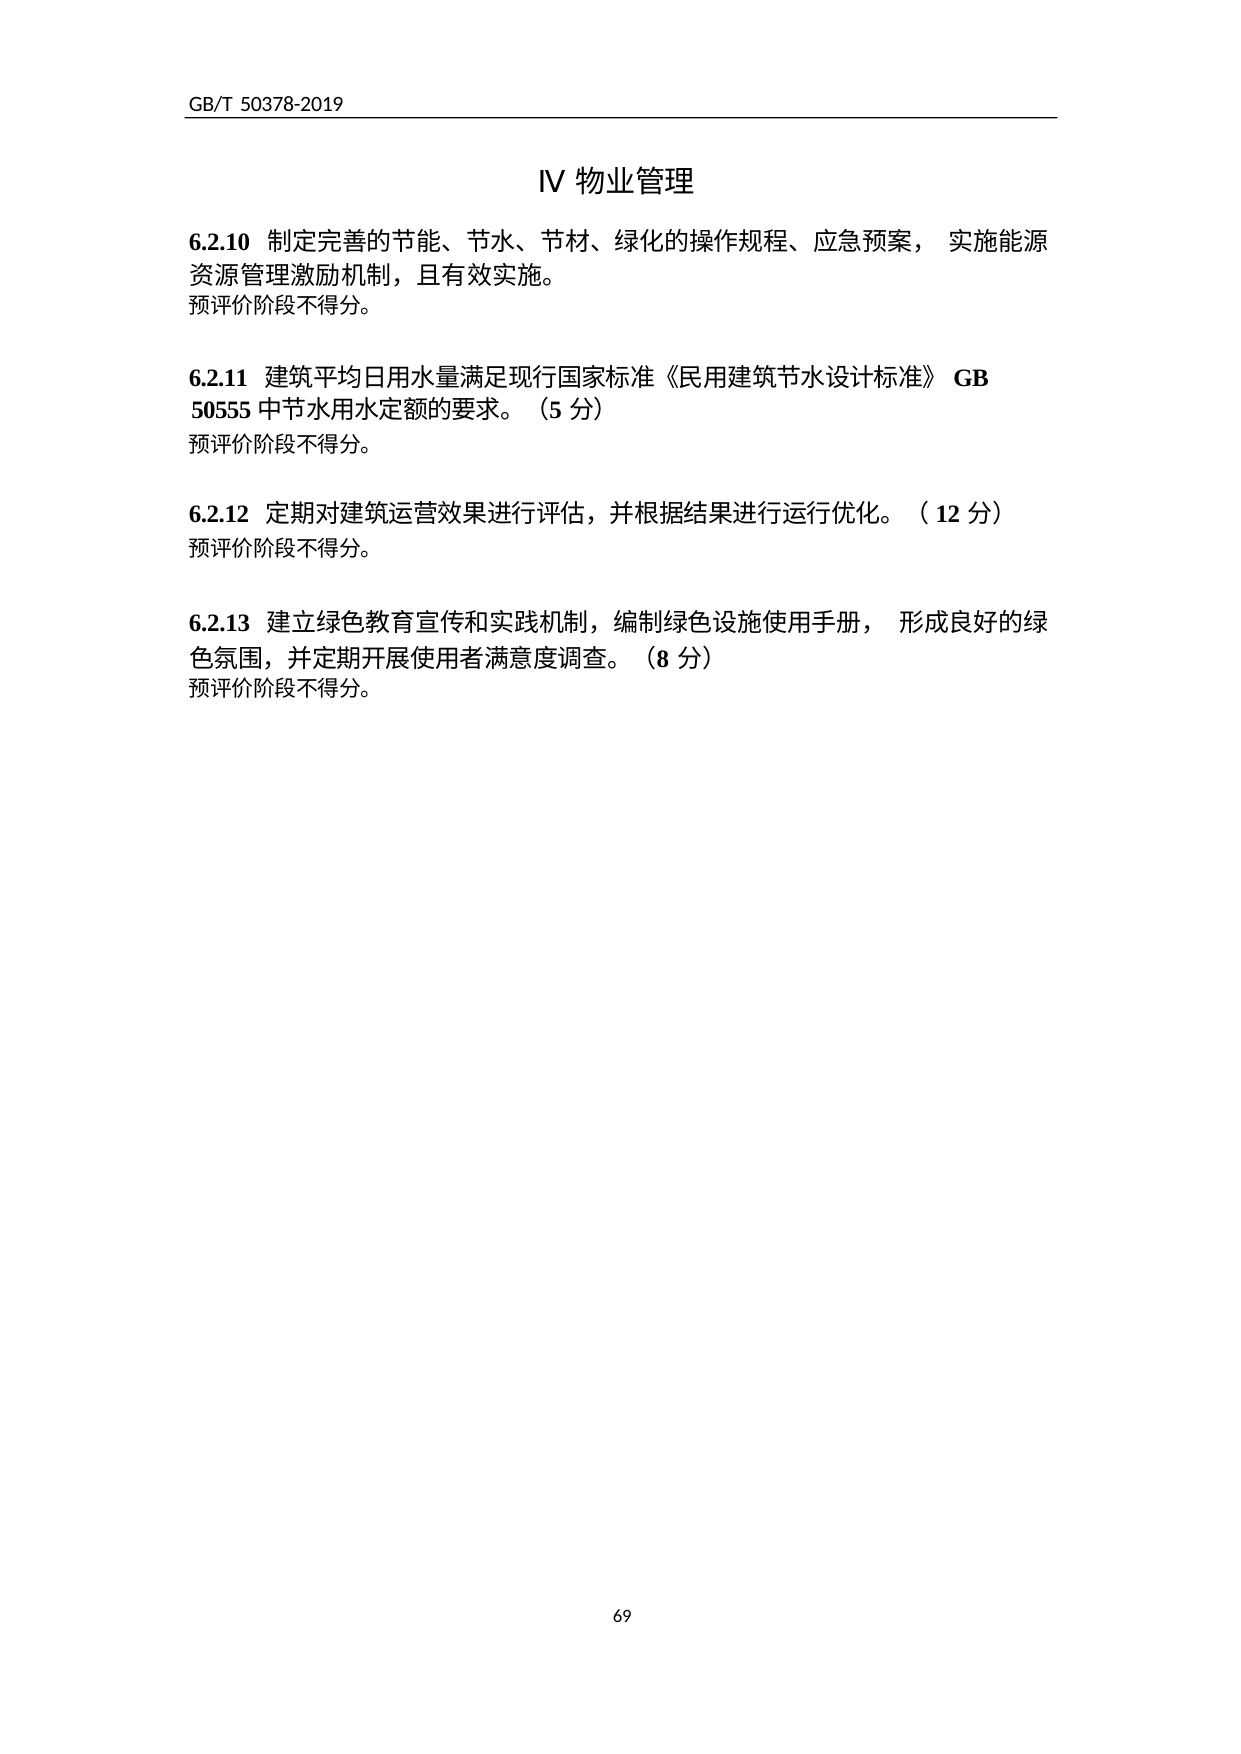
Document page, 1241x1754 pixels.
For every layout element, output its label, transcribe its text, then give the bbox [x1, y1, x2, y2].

text 预评价阶段不得分。 [184, 433, 1057, 457]
text 6.2.12 定期对建筑运营效果进行评估，并根据结果进行运行优化。（ 12 分） [184, 500, 1057, 528]
text 预评价阶段不得分。 [184, 537, 1057, 561]
text 预评价阶段不得分。 [184, 294, 1057, 319]
text 预评价阶段不得分。 [184, 676, 1057, 701]
text 6.2.10 制定完善的节能、节水、节材、绿化的操作规程、应急预案， 实施能源 资源管理激励机制，且有效实施。 [188, 222, 1054, 292]
text Ⅳ 物业管理 [184, 167, 1057, 199]
text 6.2.13 建立绿色教育宣传和实践机制，编制绿色设施使用手册， 形成良好的绿 色氛围，并定期开展使用者满意度调查。（8 分） [188, 602, 1054, 675]
text 6.2.11 建筑平均日用水量满足现行国家标准《民用建筑节水设计标准》 GB 50555 中节水用水定额的要求。（5 分） [188, 361, 1056, 426]
